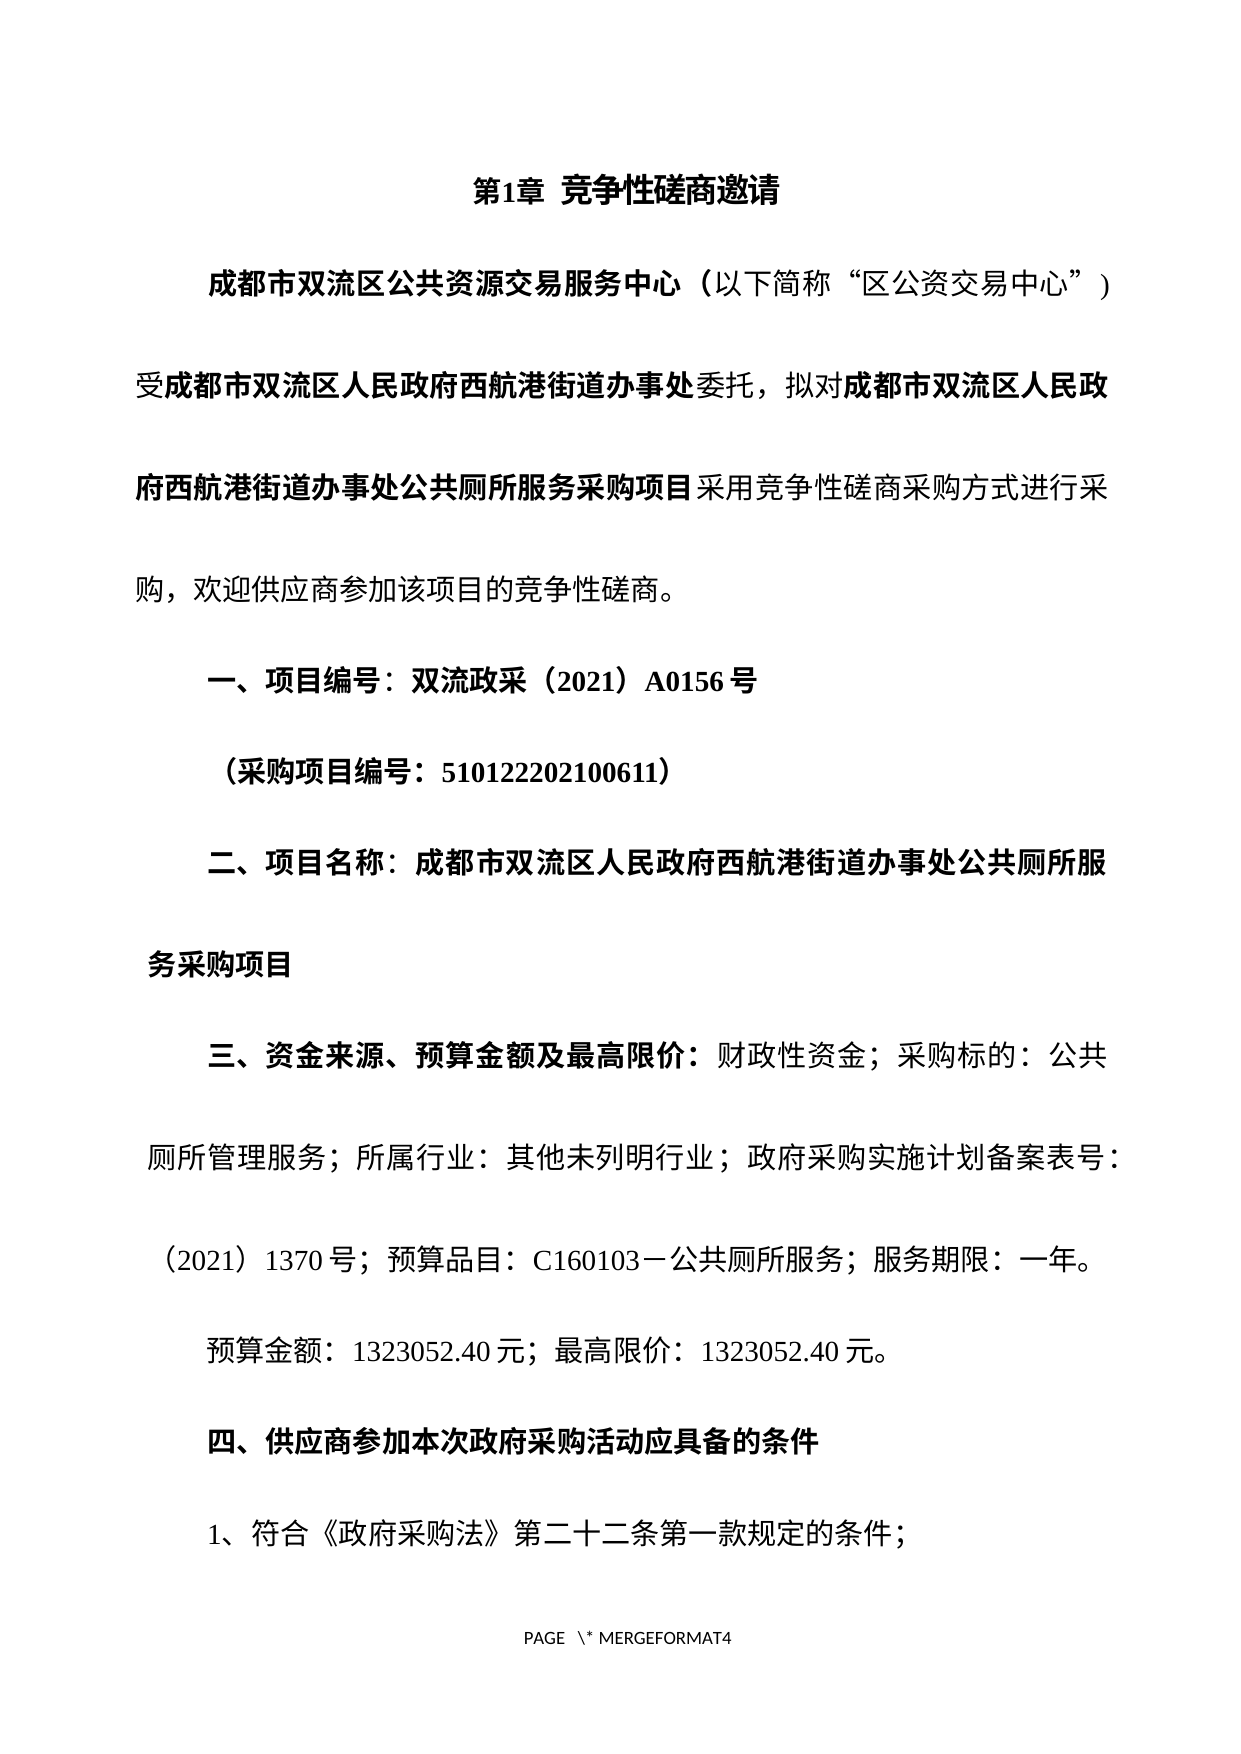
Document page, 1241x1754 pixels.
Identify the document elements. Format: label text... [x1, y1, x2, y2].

list 项目编号：双流政采（2021）A0156号 [148, 645, 1107, 713]
list 供应商参加本次政府采购活动应具备的条件 [148, 1406, 1107, 1474]
list 符合《政府采购法》第二十二条第一款规定的条件； [148, 1497, 1107, 1565]
text 成都市双流区公共资源交易服务中心（以下简称“区公资交易中心”) 受成都市双流区人民政府西航港街道办事处委托，拟对成都市双流区人民政府西航港街道办事处公共厕所服务采购项目采用竞争性磋商采购方式进行采购，欢迎供应商参加该项目的竞争性磋商。 [135, 248, 1109, 622]
list 资金来源、预算金额及最高限价：财政性资金；采购标的：公共厕所管理服务；所属行业：其他未列明行业；政府采购实施计划备案表号：（2021）1370号；预算品目：C160103－公共厕所服务；服务期限：一年。 [148, 1020, 1107, 1292]
text （采购项目编号：510122202100611） [135, 736, 1109, 804]
subtitle 竞争性磋商邀请 [148, 154, 1107, 222]
list 预算金额：1323052.40元；最高限价：1323052.40元。 [148, 1315, 1107, 1383]
list 项目名称：成都市双流区人民政府西航港街道办事处公共厕所服务采购项目 [148, 827, 1107, 997]
